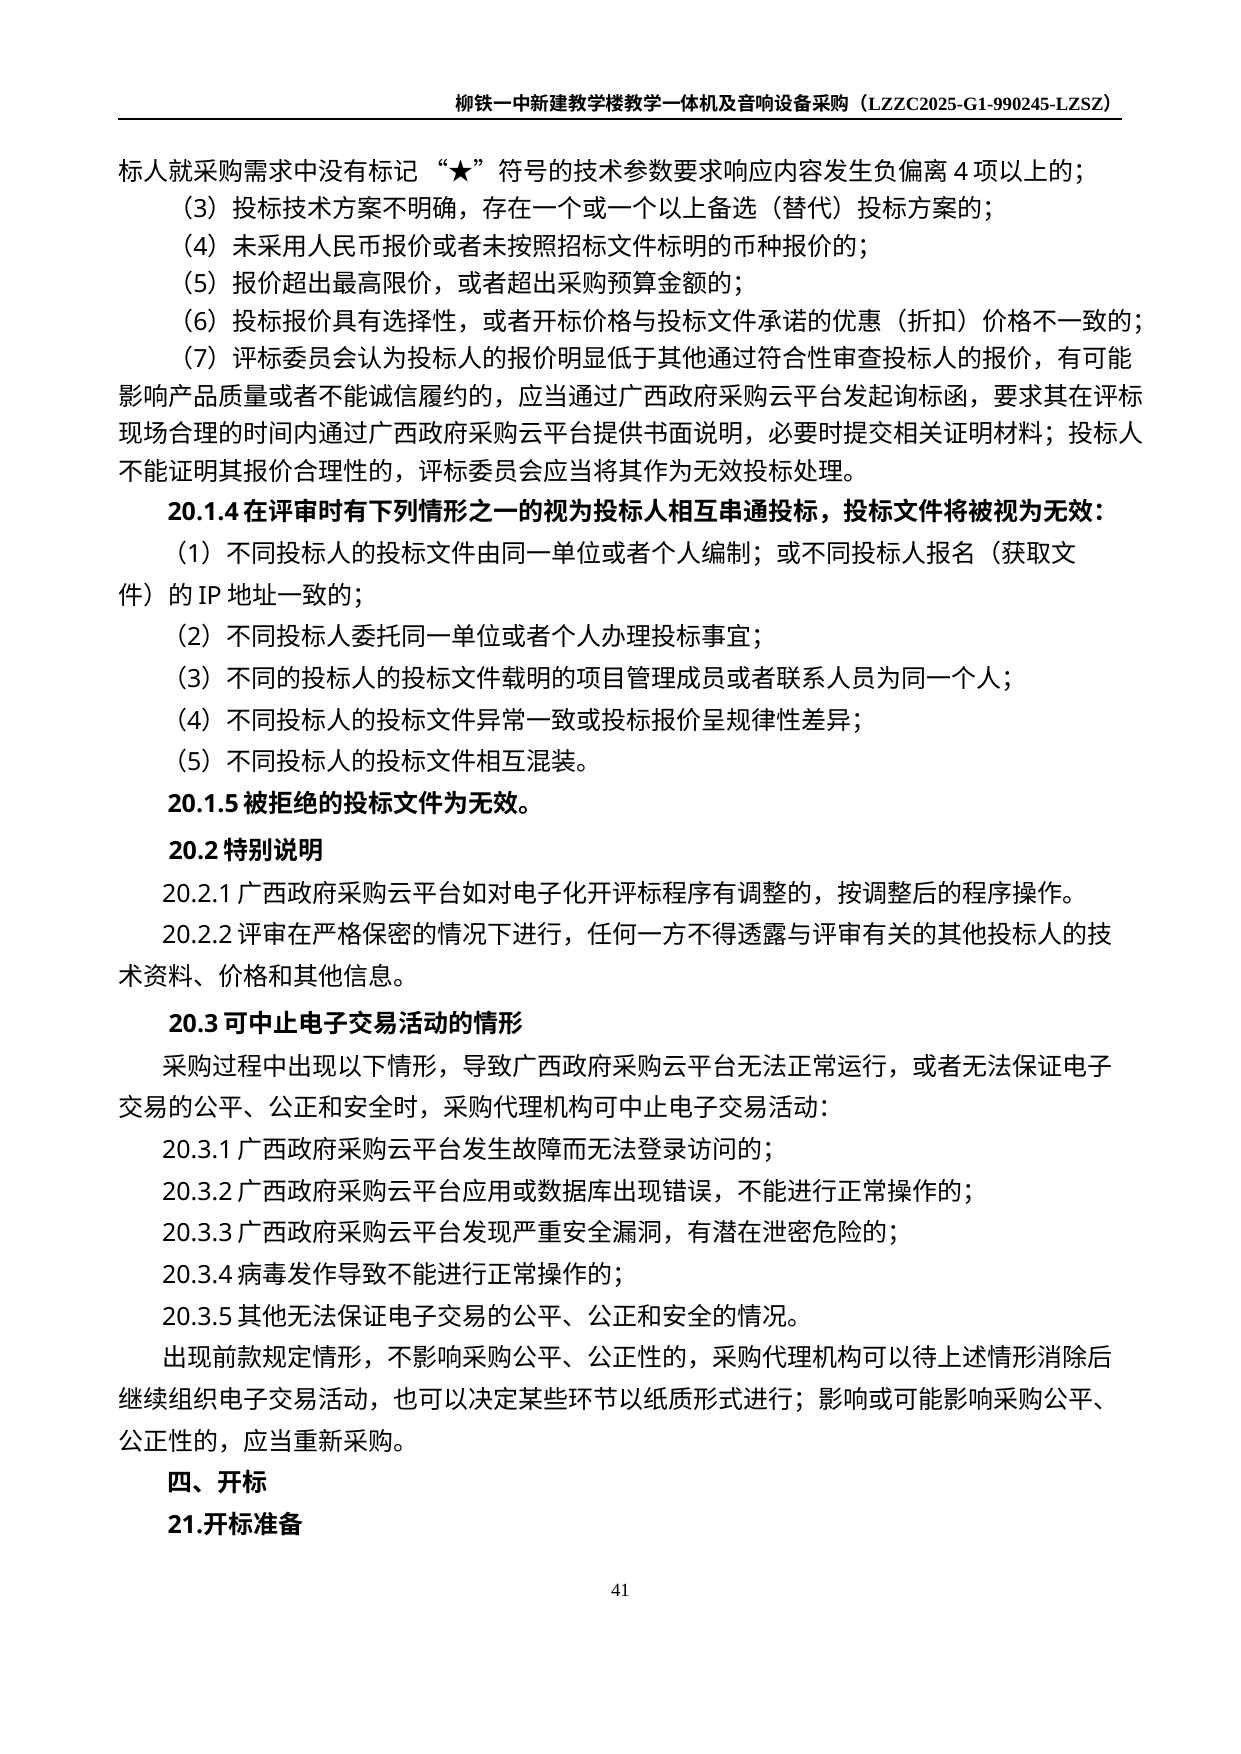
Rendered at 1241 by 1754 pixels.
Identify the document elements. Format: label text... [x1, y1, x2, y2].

text 20.3.1广西政府采购云平台发生故障而无法登录访问的； [118, 1125, 1122, 1167]
text （4）未采用人民币报价或者未按照招标文件标明的币种报价的； [118, 225, 1156, 262]
text 20.3.2广西政府采购云平台应用或数据库出现错误，不能进行正常操作的； [118, 1167, 1122, 1208]
text 四、开标 [118, 1458, 1122, 1500]
text （3）投标技术方案不明确，存在一个或一个以上备选（替代）投标方案的； [118, 187, 1156, 225]
text （3）不同的投标人的投标文件载明的项目管理成员或者联系人员为同一个人； [118, 654, 1122, 696]
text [118, 150, 1156, 187]
text 采购过程中出现以下情形，导致广西政府采购云平台无法正常运行，或者无法保证电子交易的公平、公正和安全时，采购代理机构可中止电子交易活动： [118, 1042, 1122, 1125]
text （5）不同投标人的投标文件相互混装。 [118, 737, 1122, 779]
text 21.开标准备 [118, 1500, 1122, 1542]
text （2）不同投标人委托同一单位或者个人办理投标事宜； [118, 612, 1122, 654]
text 20.1.4在评审时有下列情形之一的视为投标人相互串通投标，投标文件将被视为无效： [118, 487, 1122, 529]
text 20.2.2评审在严格保密的情况下进行，任何一方不得透露与评审有关的其他投标人的技术资料、价格和其他信息。 [118, 910, 1122, 994]
text （4）不同投标人的投标文件异常一致或投标报价呈规律性差异； [118, 696, 1122, 737]
text 20.3.3广西政府采购云平台发现严重安全漏洞，有潜在泄密危险的； [118, 1208, 1122, 1250]
text 20.1.5被拒绝的投标文件为无效。 [118, 779, 1122, 821]
text （6）投标报价具有选择性，或者开标价格与投标文件承诺的优惠（折扣）价格不一致的； [118, 300, 1156, 337]
text 20.3.4病毒发作导致不能进行正常操作的； [118, 1250, 1122, 1292]
text （7）评标委员会认为投标人的报价明显低于其他通过符合性审查投标人的报价，有可能影响产品质量或者不能诚信履约的，应当通过广西政府采购云平台发起询标函，要求其在评标现场合理的时间内通过广西政府采购云平台提供书面说明，必要时提交相关证明材料；投标人不能证明其报价合理性的，评标委员会应当将其作为无效投标处理。 [118, 337, 1156, 487]
text 20.3.5其他无法保证电子交易的公平、公正和安全的情况。 [118, 1292, 1122, 1333]
text 20.2.1广西政府采购云平台如对电子化开评标程序有调整的，按调整后的程序操作。 [118, 869, 1122, 910]
text （5）报价超出最高限价，或者超出采购预算金额的； [118, 262, 1156, 300]
text （1）不同投标人的投标文件由同一单位或者个人编制；或不同投标人报名（获取文件）的IP地址一致的； [118, 529, 1122, 612]
text 出现前款规定情形，不影响采购公平、公正性的，采购代理机构可以待上述情形消除后继续组织电子交易活动，也可以决定某些环节以纸质形式进行；影响或可能影响采购公平、公正性的，应当重新采购。 [118, 1333, 1122, 1458]
text 20.3可中止电子交易活动的情形 [118, 994, 1122, 1042]
text 20.2特别说明 [118, 821, 1122, 869]
